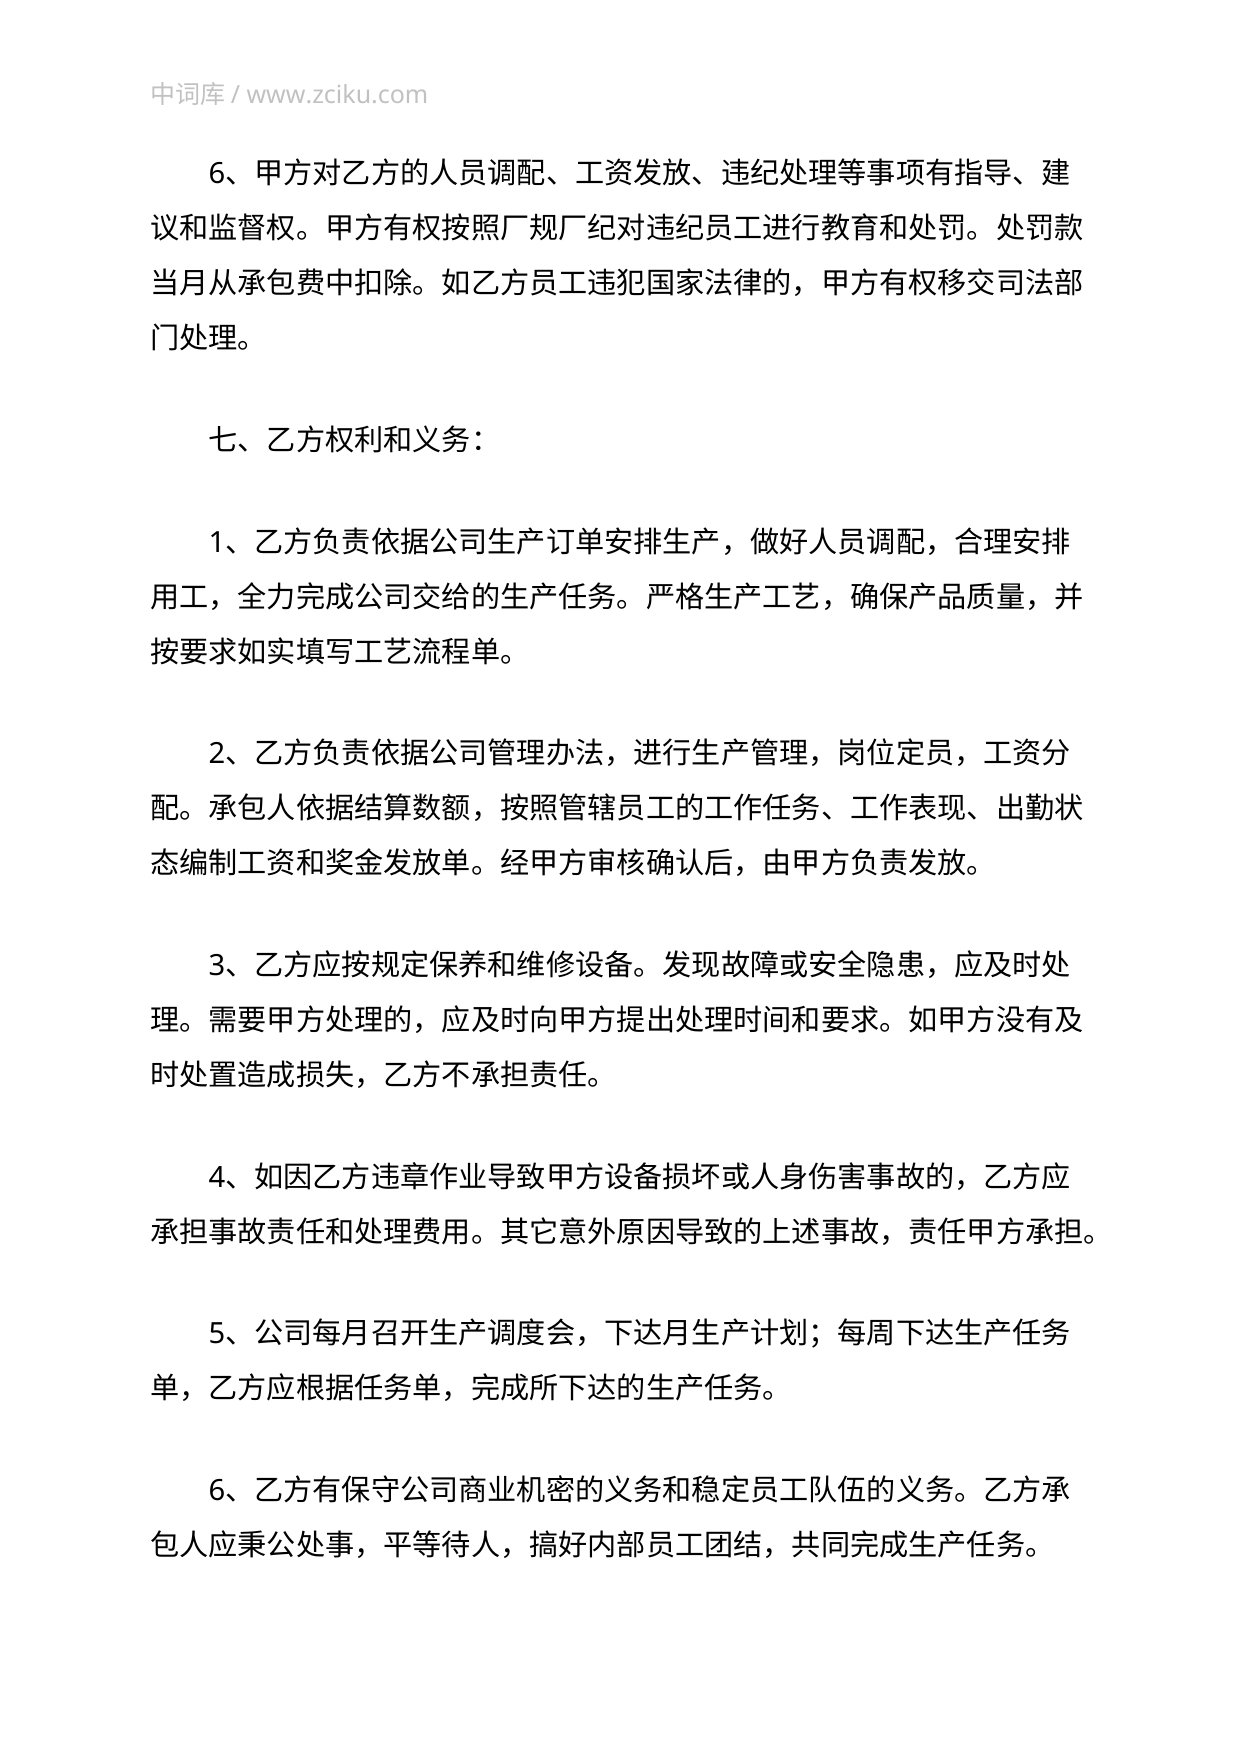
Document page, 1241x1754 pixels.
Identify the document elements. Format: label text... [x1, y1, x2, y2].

text 3、乙方应按规定保养和维修设备。发现故障或安全隐患，应及时处理。需要甲方处理的，应及时向甲方提出处理时间和要求。如甲方没有及时处置造成损失，乙方不承担责任。 [150, 942, 1090, 1094]
text 七、乙方权利和义务： [150, 417, 1090, 459]
text 6、甲方对乙方的人员调配、工资发放、违纪处理等事项有指导、建议和监督权。甲方有权按照厂规厂纪对违纪员工进行教育和处罚。处罚款当月从承包费中扣除。如乙方员工违犯国家法律的，甲方有权移交司法部门处理。 [150, 150, 1090, 357]
text 2、乙方负责依据公司管理办法，进行生产管理，岗位定员，工资分配。承包人依据结算数额，按照管辖员工的工作任务、工作表现、出勤状态编制工资和奖金发放单。经甲方审核确认后，由甲方负责发放。 [150, 730, 1090, 882]
text 6、乙方有保守公司商业机密的义务和稳定员工队伍的义务。乙方承包人应秉公处事，平等待人，搞好内部员工团结，共同完成生产任务。 [150, 1467, 1090, 1564]
text 1、乙方负责依据公司生产订单安排生产，做好人员调配，合理安排用工，全力完成公司交给的生产任务。严格生产工艺，确保产品质量，并按要求如实填写工艺流程单。 [150, 518, 1090, 671]
text 4、如因乙方违章作业导致甲方设备损坏或人身伤害事故的，乙方应承担事故责任和处理费用。其它意外原因导致的上述事故，责任甲方承担。 [150, 1153, 1090, 1251]
text 5、公司每月召开生产调度会，下达月生产计划；每周下达生产任务单，乙方应根据任务单，完成所下达的生产任务。 [150, 1310, 1090, 1407]
